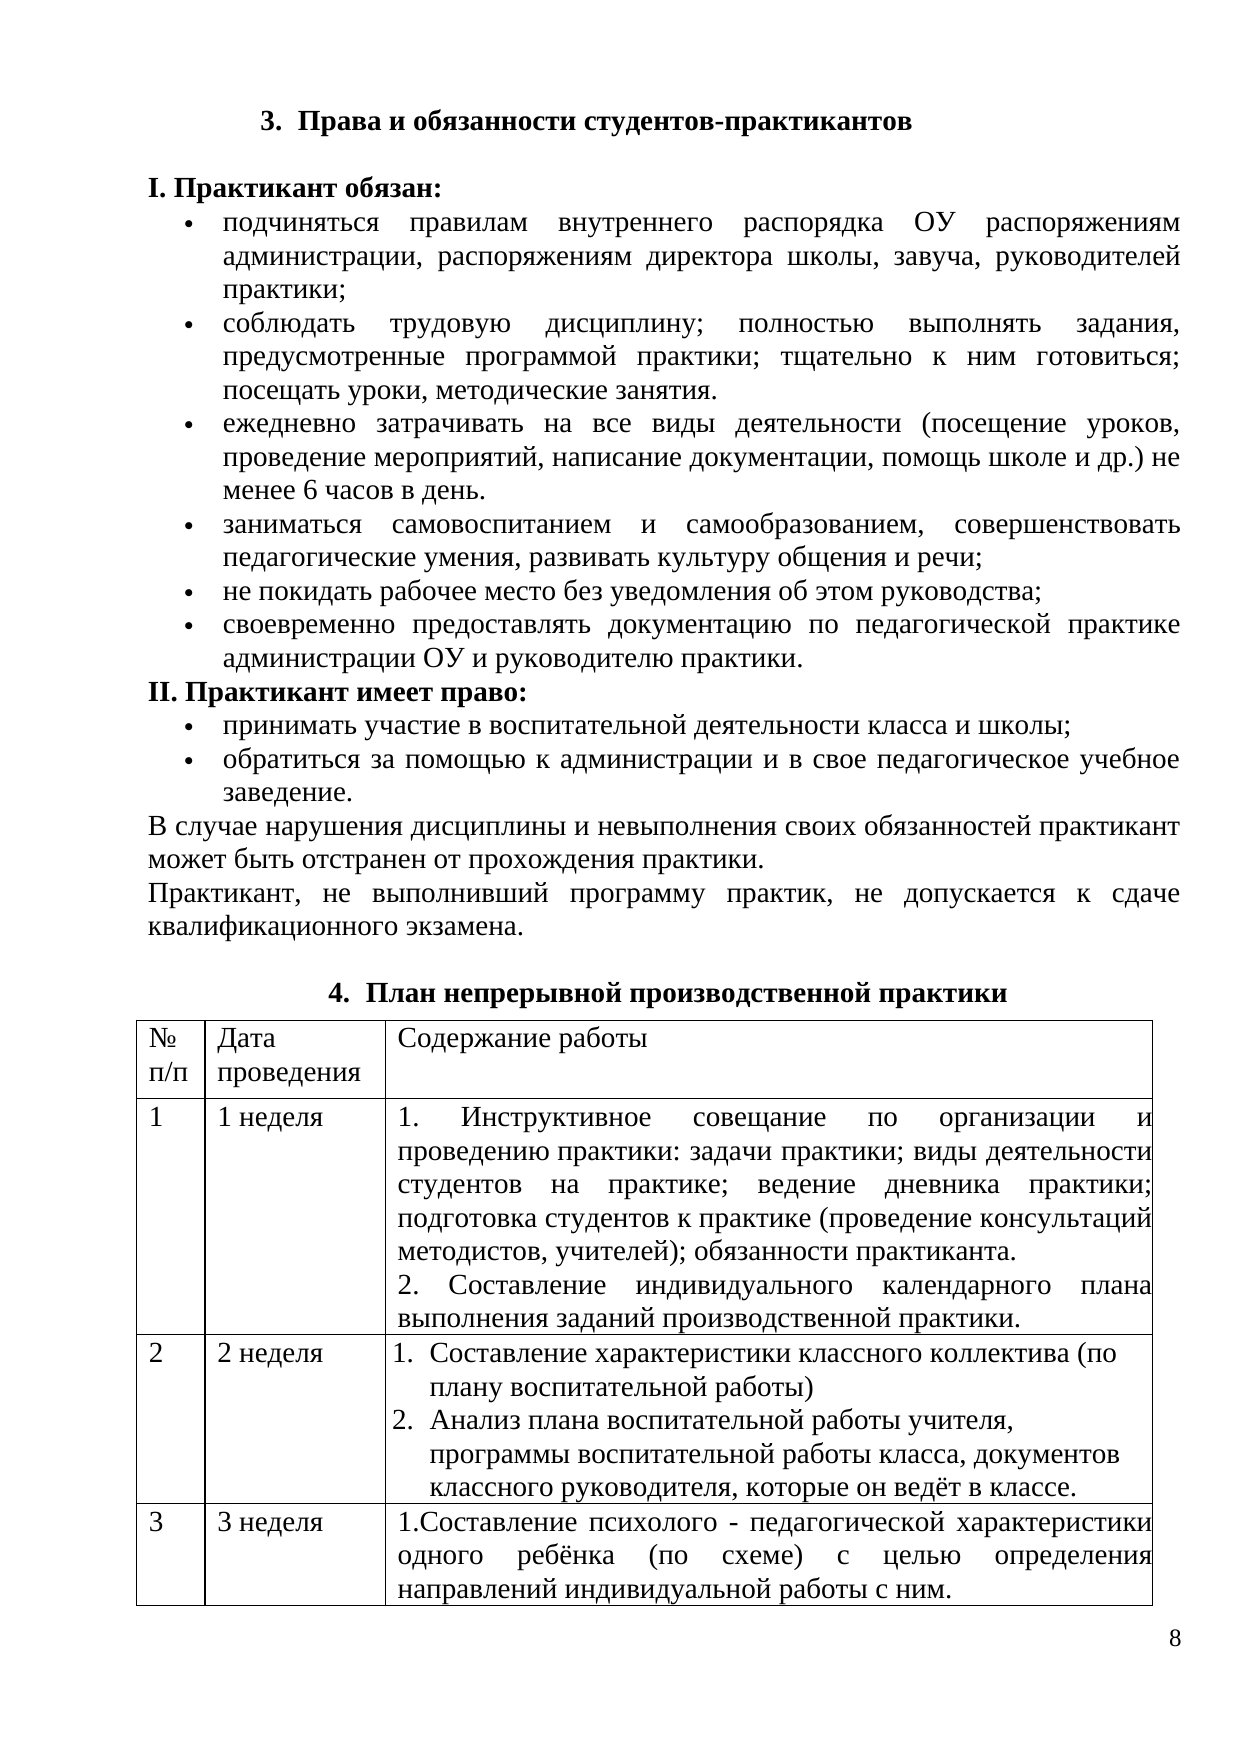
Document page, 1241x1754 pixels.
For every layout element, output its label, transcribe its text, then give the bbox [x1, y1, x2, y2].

table_cell 1 [137, 1099, 204, 1334]
text В случае нарушения дисциплины и невыполнения своих обязанностей практикант может быть отстранен от прохождения практики. [148, 808, 1181, 875]
list Права и обязанности студентов-практикантов [260, 103, 1181, 137]
text Практикант, не выполнивший программу практик, не допускается к сдаче квалификационного экзамена. [148, 875, 1181, 942]
table_cell 3 неделя [206, 1504, 385, 1604]
table_cell 2 неделя [206, 1335, 385, 1503]
table_cell 1. Инструктивное совещание по организации и проведению практики: задачи практики; виды деятельности студентов на практике; ведение дневника практики; подготовка студентов к практике (проведение консультаций методистов, учителей); обязанности практиканта. 2. Составление индивидуального календарного плана выполнения заданий производственной практики. [386, 1099, 1152, 1334]
list заниматься самовоспитанием и самообразованием, совершенствовать педагогические умения, развивать культуру общения и речи; [185, 506, 1181, 573]
table_cell Составление характеристики классного коллектива (по плану воспитательной работы) Анализ плана воспитательной работы учителя, программы воспитательной работы класса, документов классного руководителя, которые он ведёт в классе. [386, 1335, 1152, 1503]
list не покидать рабочее место без уведомления об этом руководства; [185, 573, 1181, 607]
table_header № п/п [137, 1021, 204, 1098]
table_cell 1 неделя [206, 1099, 385, 1334]
text I. Практикант обязан: [148, 171, 1181, 204]
table_header Содержание работы [386, 1021, 1152, 1098]
list своевременно предоставлять документацию по педагогической практике администрации ОУ и руководителю практики. [185, 607, 1181, 674]
table_cell 3 [137, 1504, 204, 1604]
list подчиняться правилам внутреннего распорядка ОУ распоряжениям администрации, распоряжениям директора школы, завуча, руководителей практики; [185, 204, 1181, 305]
table_header Дата проведения [206, 1021, 385, 1098]
list обратиться за помощью к администрации и в свое педагогическое учебное заведение. [185, 741, 1181, 808]
text II. Практикант имеет право: [148, 674, 1181, 707]
list принимать участие в воспитательной деятельности класса и школы; [185, 707, 1181, 741]
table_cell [386, 1504, 1152, 1604]
list ежедневно затрачивать на все виды деятельности (посещение уроков, проведение мероприятий, написание документации, помощь школе и др.) не менее 6 часов в день. [185, 405, 1181, 506]
list План непрерывной производственной практики [154, 976, 1181, 1009]
table_cell 2 [137, 1335, 204, 1503]
list соблюдать трудовую дисциплину; полностью выполнять задания, предусмотренные программой практики; тщательно к ним готовиться; посещать уроки, методические занятия. [185, 305, 1181, 405]
